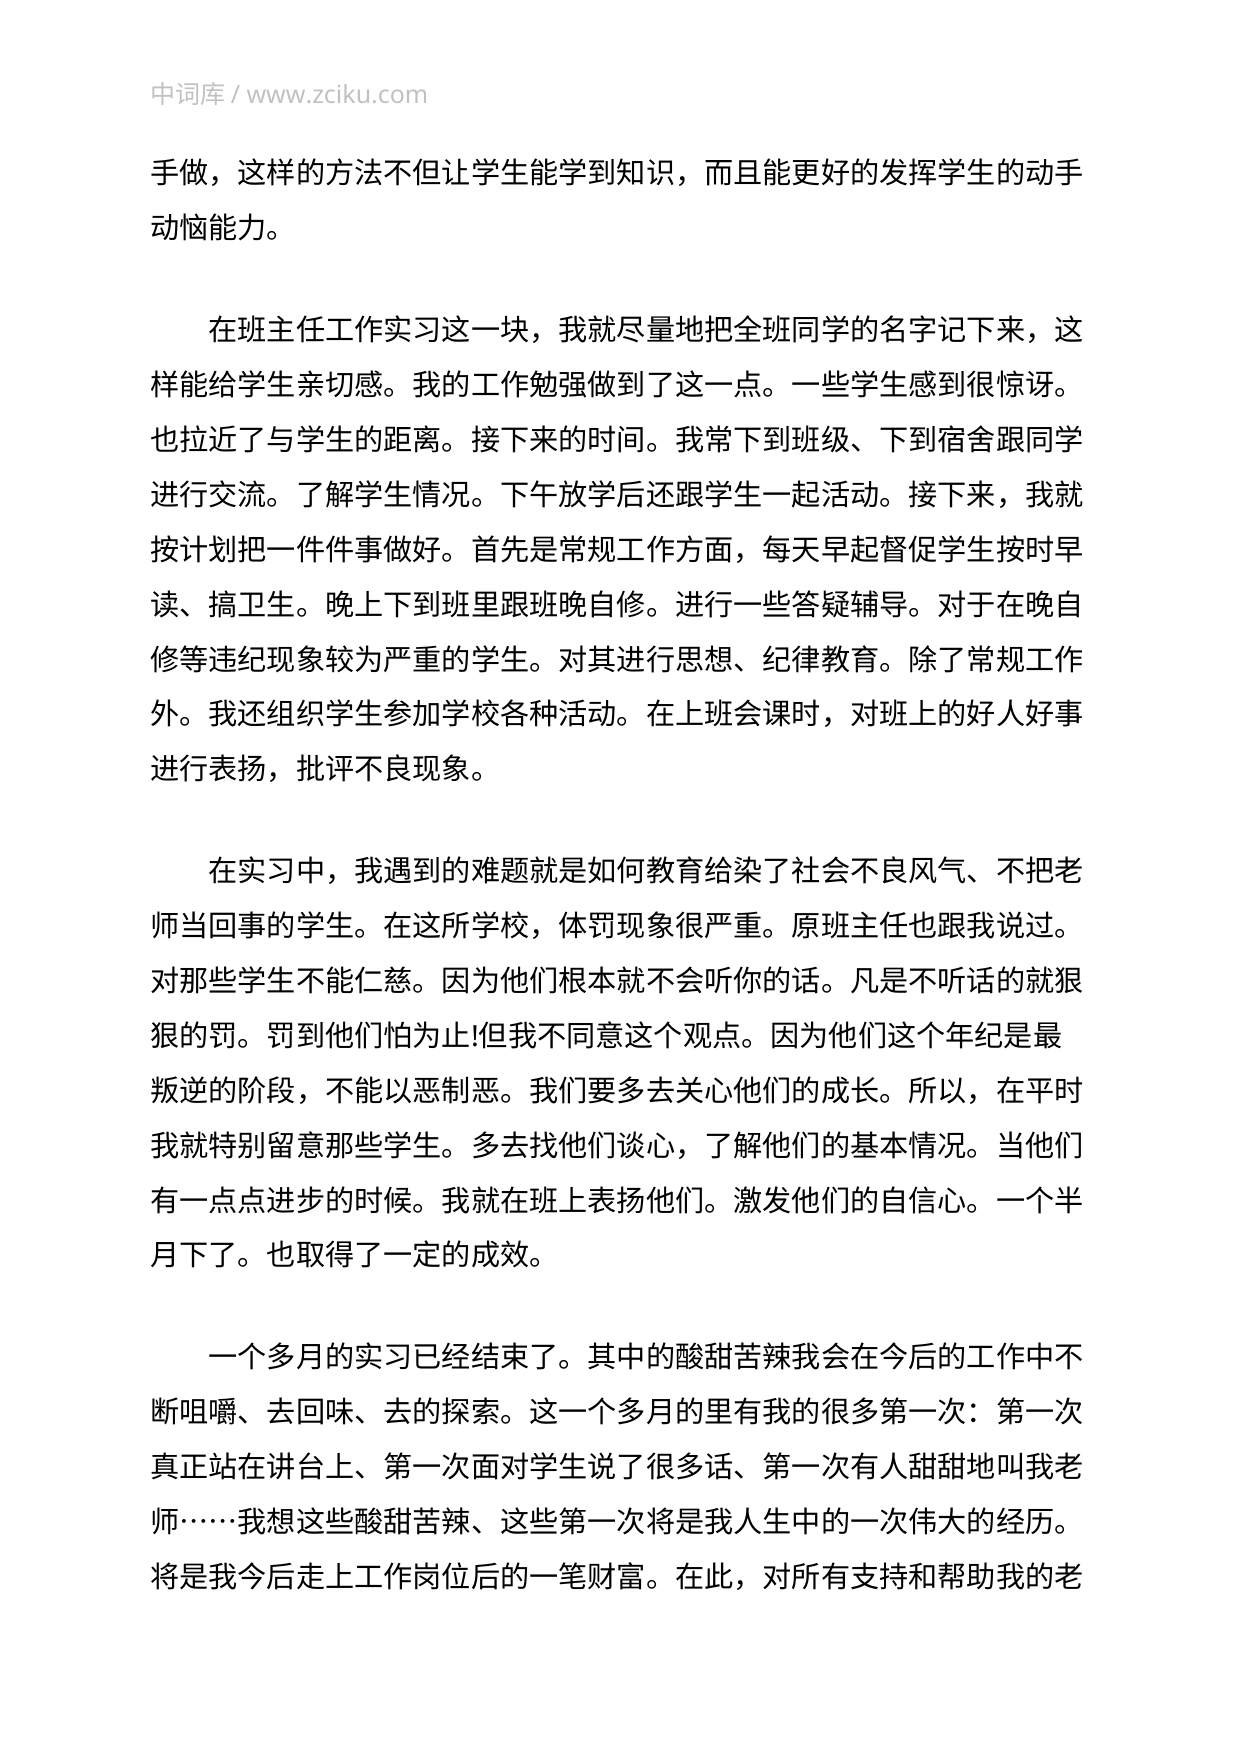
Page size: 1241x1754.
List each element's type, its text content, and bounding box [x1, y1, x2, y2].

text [150, 1334, 1090, 1596]
text 在实习中，我遇到的难题就是如何教育给染了社会不良风气、不把老师当回事的学生。在这所学校，体罚现象很严重。原班主任也跟我说过。对那些学生不能仁慈。因为他们根本就不会听你的话。凡是不听话的就狠狠的罚。罚到他们怕为止!但我不同意这个观点。因为他们这个年纪是最叛逆的阶段，不能以恶制恶。我们要多去关心他们的成长。所以，在平时我就特别留意那些学生。多去找他们谈心，了解他们的基本情况。当他们有一点点进步的时候。我就在班上表扬他们。激发他们的自信心。一个半月下了。也取得了一定的成效。 [150, 848, 1090, 1274]
text 在班主任工作实习这一块，我就尽量地把全班同学的名字记下来，这样能给学生亲切感。我的工作勉强做到了这一点。一些学生感到很惊讶。也拉近了与学生的距离。接下来的时间。我常下到班级、下到宿舍跟同学进行交流。了解学生情况。下午放学后还跟学生一起活动。接下来，我就按计划把一件件事做好。首先是常规工作方面，每天早起督促学生按时早读、搞卫生。晚上下到班里跟班晚自修。进行一些答疑辅导。对于在晚自修等违纪现象较为严重的学生。对其进行思想、纪律教育。除了常规工作外。我还组织学生参加学校各种活动。在上班会课时，对班上的好人好事进行表扬，批评不良现象。 [150, 307, 1090, 788]
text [150, 150, 1090, 247]
